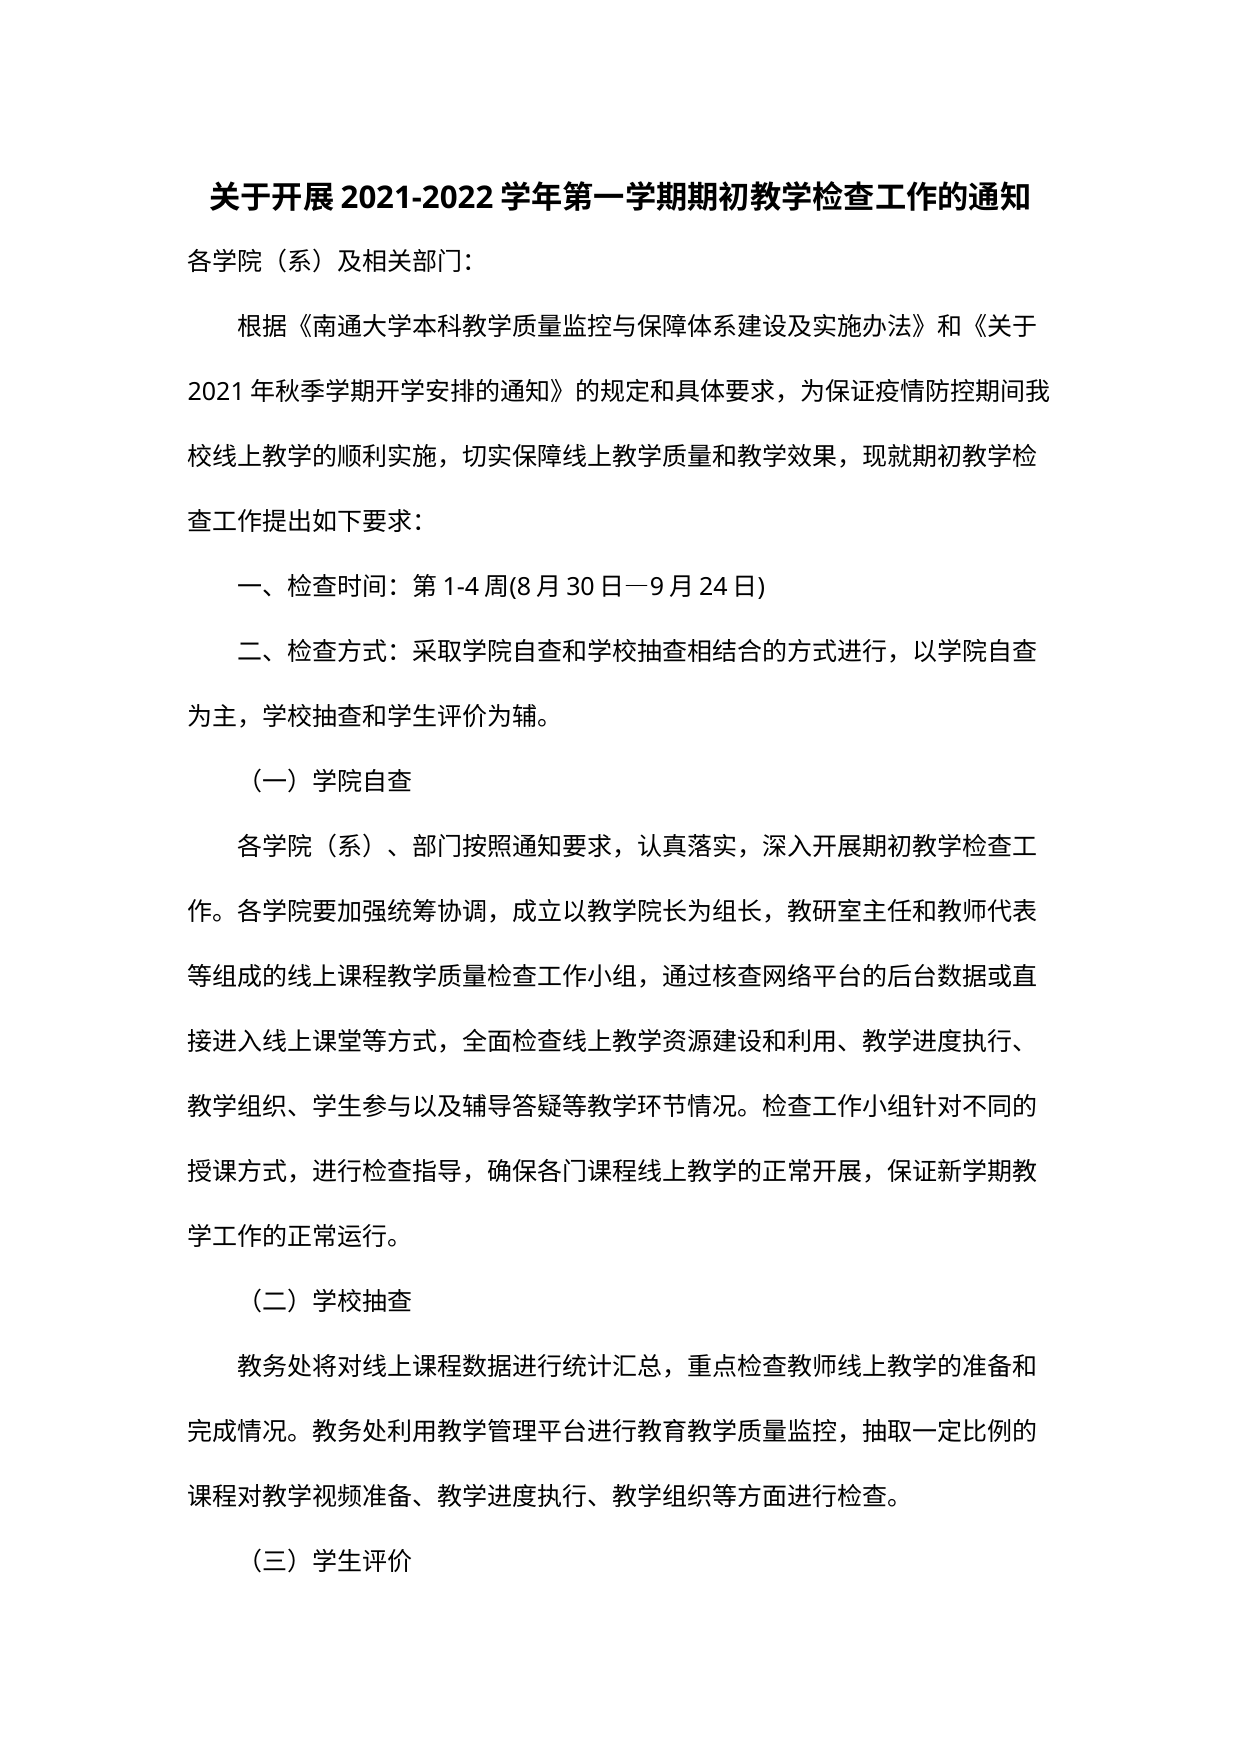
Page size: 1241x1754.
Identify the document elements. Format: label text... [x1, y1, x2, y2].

text 关于开展2021-2022学年第一学期期初教学检查工作的通知 [187, 162, 1053, 227]
text 各学院（系）及相关部门： [187, 227, 1053, 292]
text 二、检查方式：采取学院自查和学校抽查相结合的方式进行，以学院自查为主，学校抽查和学生评价为辅。 [187, 617, 1053, 747]
text 一、检查时间：第1-4周(8月30日—9月24日) [187, 552, 1053, 617]
text （三）学生评价 [187, 1527, 1053, 1592]
text 教务处将对线上课程数据进行统计汇总，重点检查教师线上教学的准备和完成情况。教务处利用教学管理平台进行教育教学质量监控，抽取一定比例的课程对教学视频准备、教学进度执行、教学组织等方面进行检查。 [187, 1332, 1053, 1527]
text 各学院（系）、部门按照通知要求，认真落实，深入开展期初教学检查工作。各学院要加强统筹协调，成立以教学院长为组长，教研室主任和教师代表等组成的线上课程教学质量检查工作小组，通过核查网络平台的后台数据或直接进入线上课堂等方式，全面检查线上教学资源建设和利用、教学进度执行、教学组织、学生参与以及辅导答疑等教学环节情况。检查工作小组针对不同的授课方式，进行检查指导，确保各门课程线上教学的正常开展，保证新学期教学工作的正常运行。 [187, 812, 1053, 1267]
text （二）学校抽查 [187, 1267, 1053, 1332]
text 根据《南通大学本科教学质量监控与保障体系建设及实施办法》和《关于2021年秋季学期开学安排的通知》的规定和具体要求，为保证疫情防控期间我校线上教学的顺利实施，切实保障线上教学质量和教学效果，现就期初教学检查工作提出如下要求： [187, 292, 1053, 552]
text （一）学院自查 [187, 747, 1053, 812]
